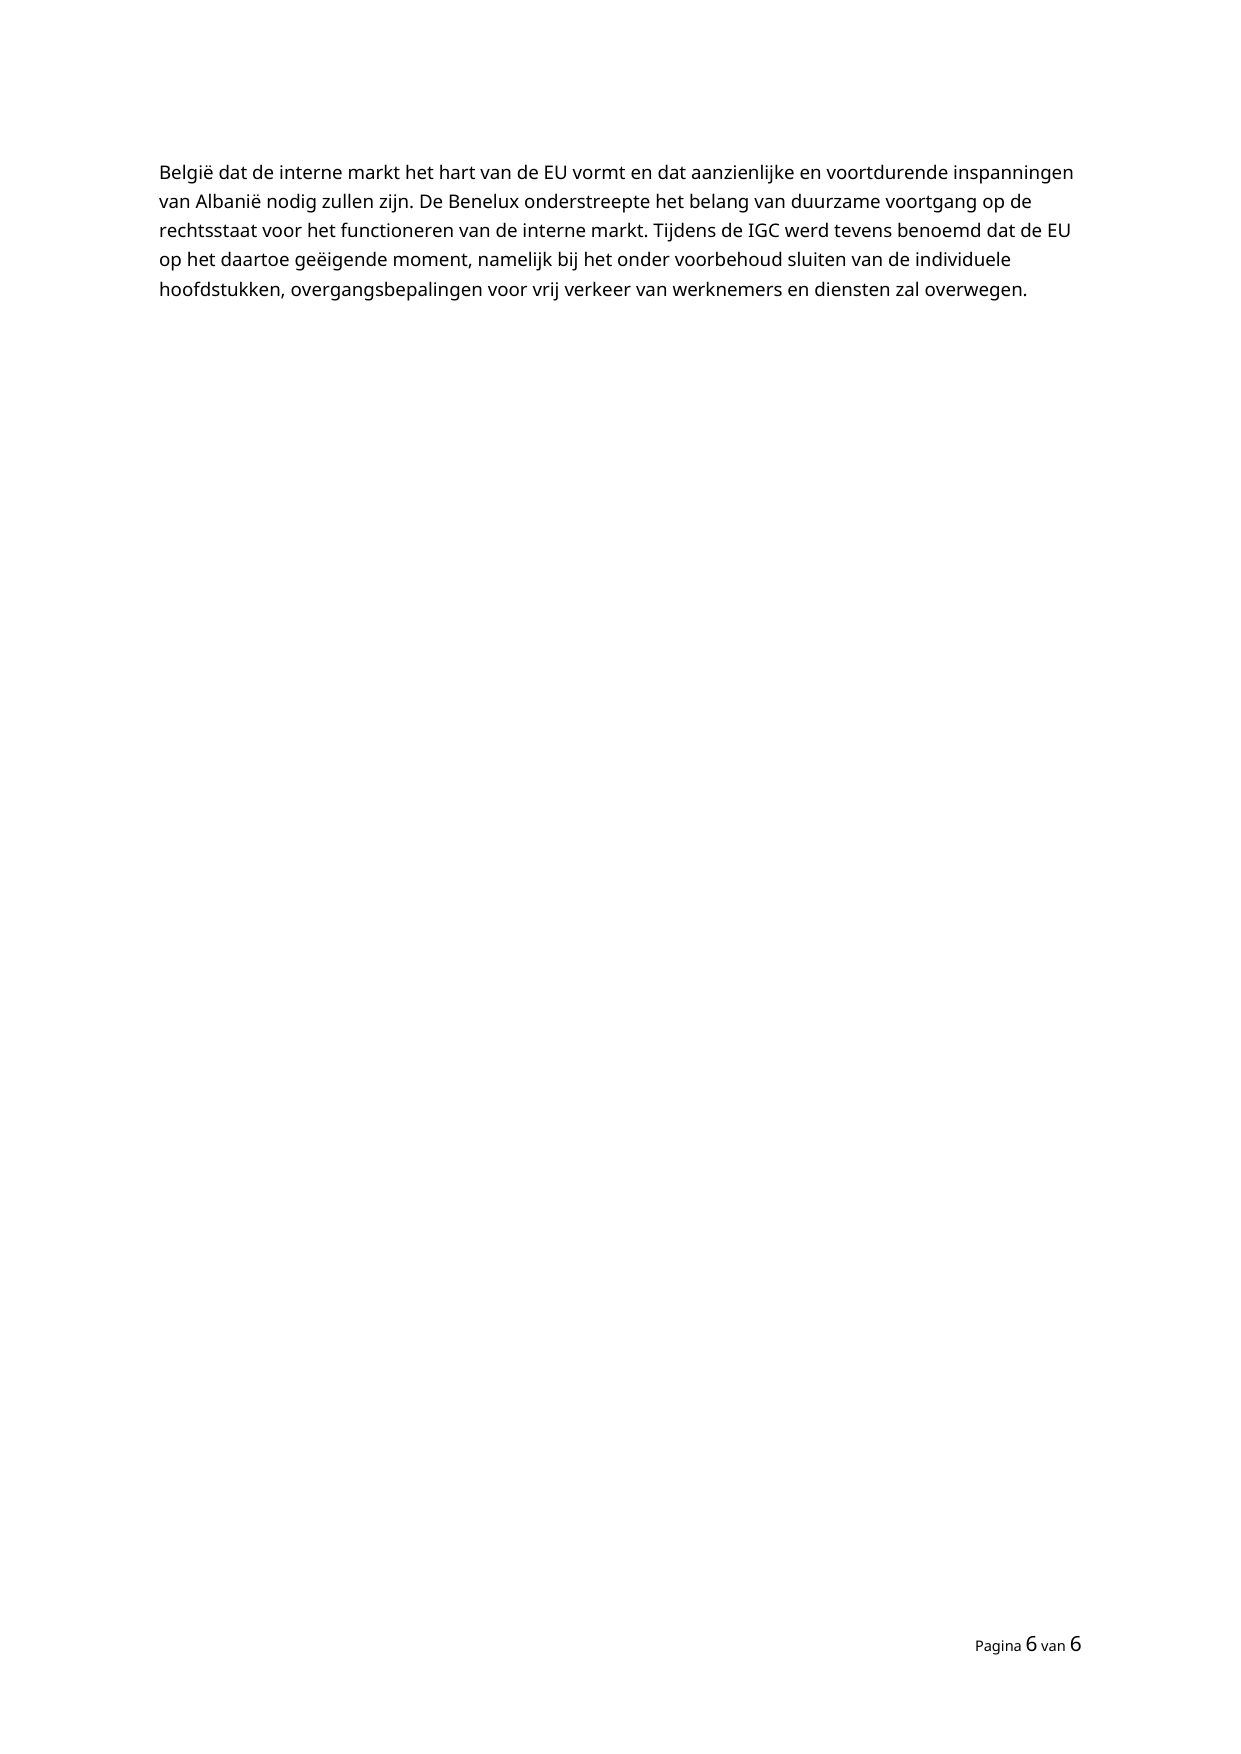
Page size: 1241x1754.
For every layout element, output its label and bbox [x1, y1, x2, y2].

text [159, 159, 1081, 302]
